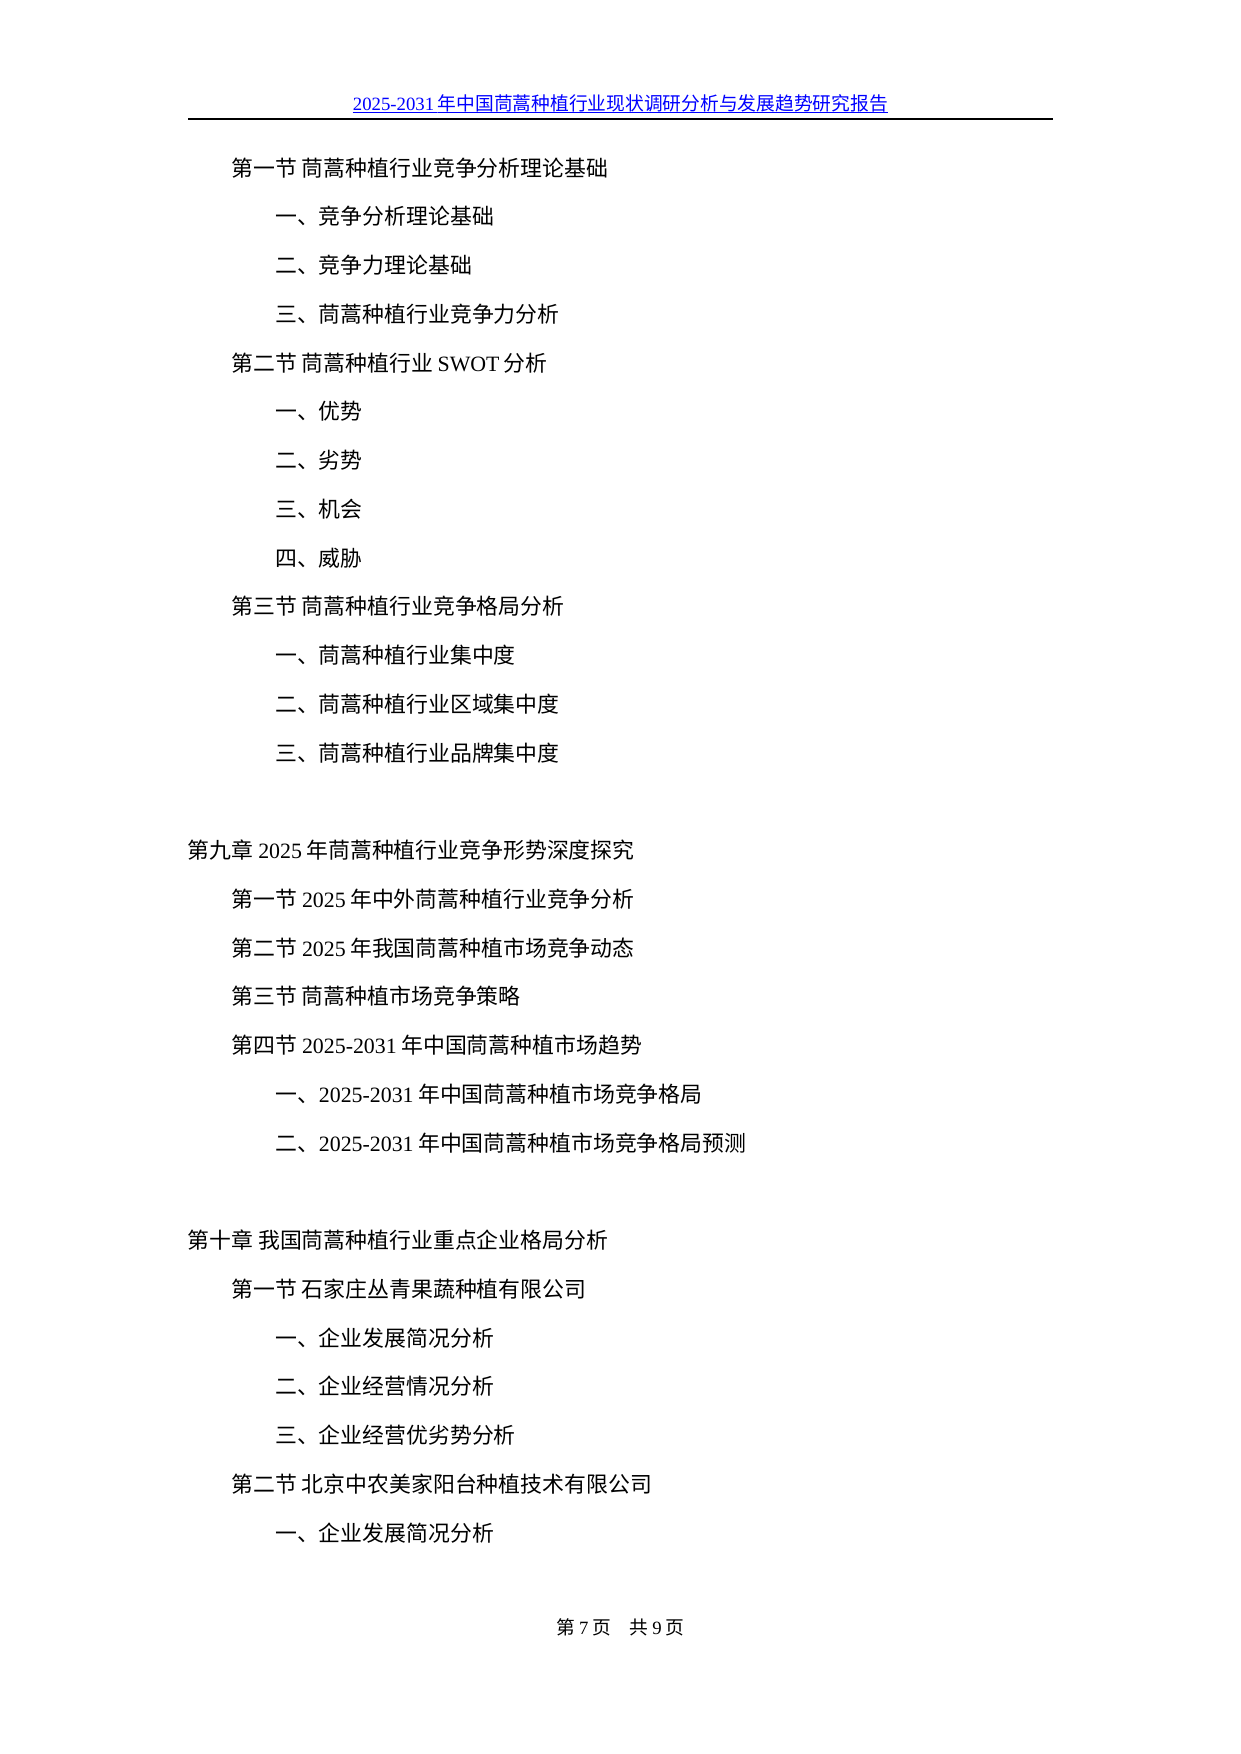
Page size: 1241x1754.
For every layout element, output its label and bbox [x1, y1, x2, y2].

text [187, 150, 1053, 1548]
